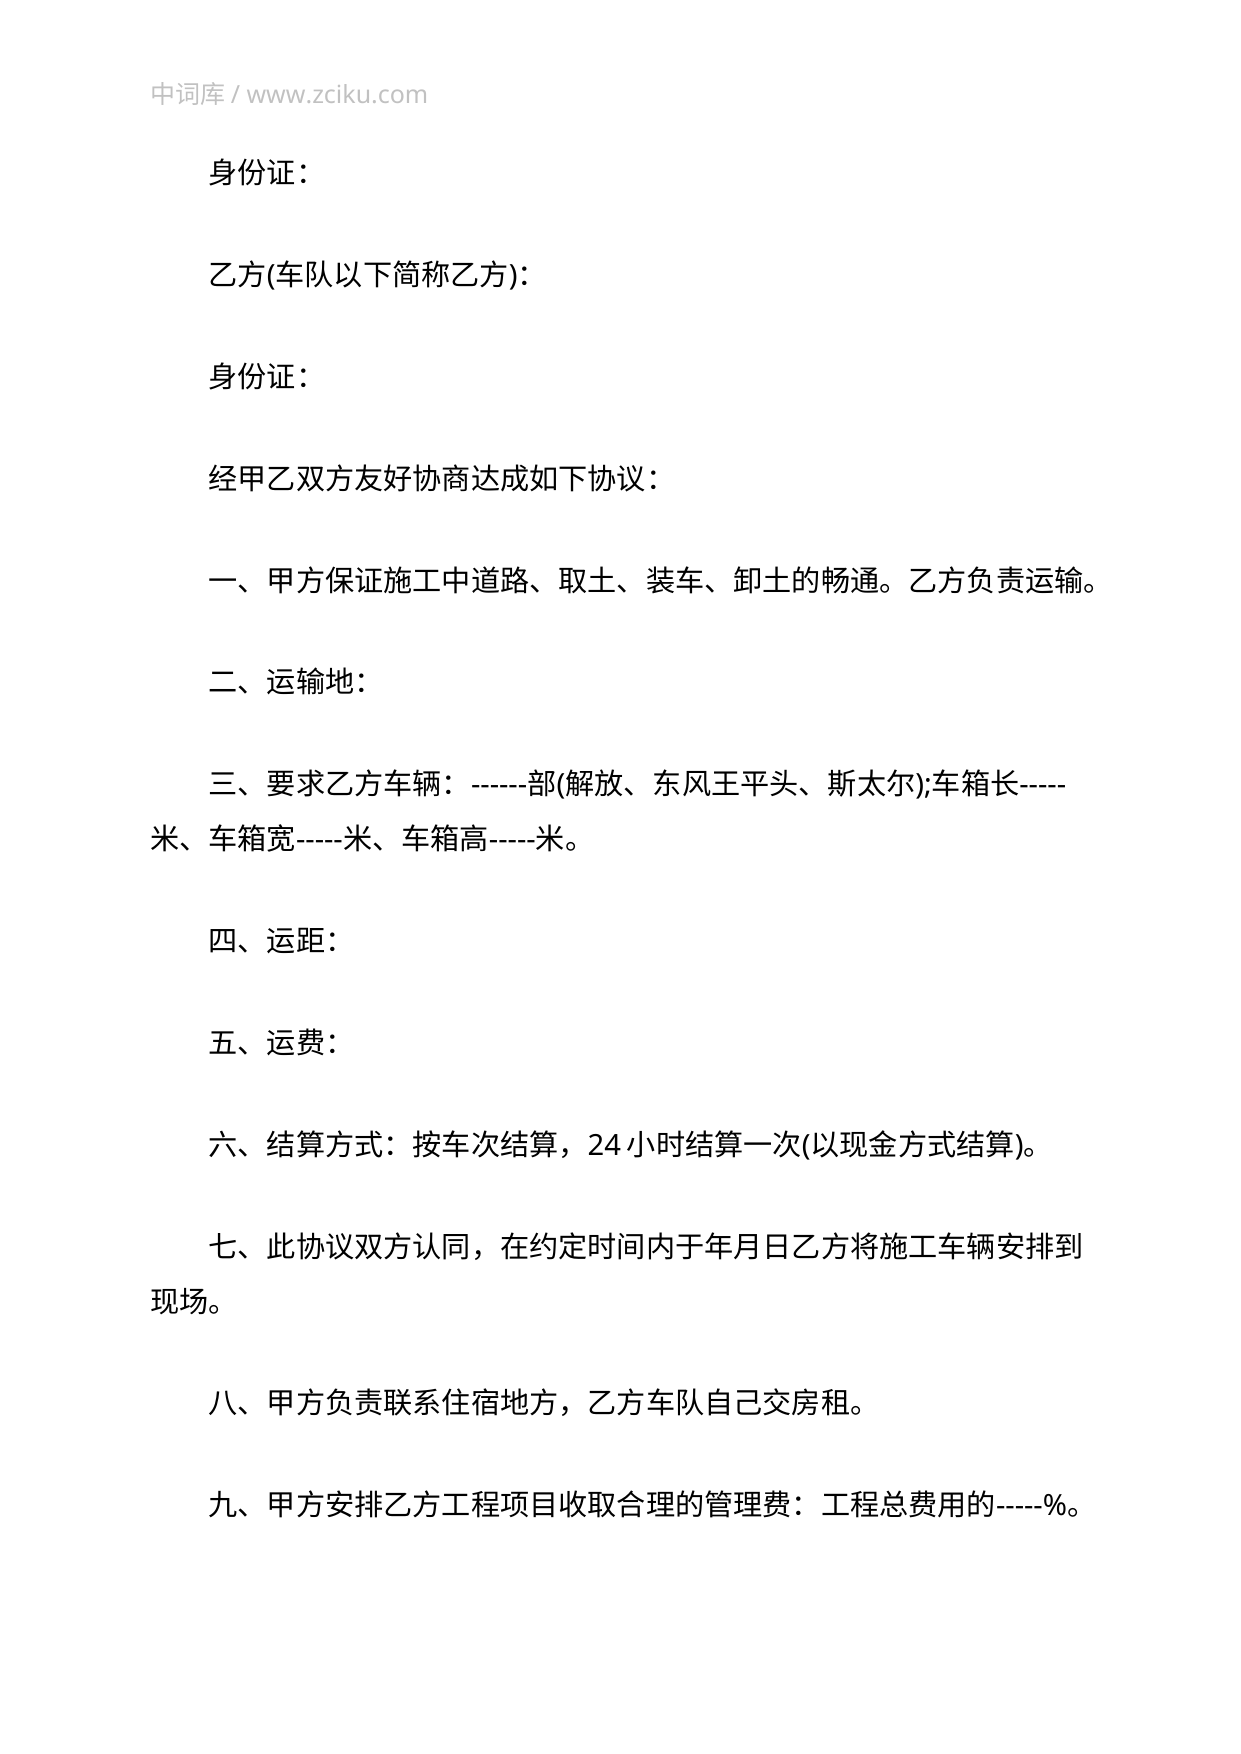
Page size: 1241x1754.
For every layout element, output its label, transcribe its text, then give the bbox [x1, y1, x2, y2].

text 四、运距： [150, 918, 1090, 960]
text 身份证： [150, 354, 1090, 396]
text 一、甲方保证施工中道路、取土、装车、卸土的畅通。乙方负责运输。 [150, 557, 1090, 599]
text 九、甲方安排乙方工程项目收取合理的管理费：工程总费用的-----%。 [150, 1482, 1090, 1524]
text 六、结算方式：按车次结算，24小时结算一次(以现金方式结算)。 [150, 1121, 1090, 1164]
text 七、此协议双方认同，在约定时间内于年月日乙方将施工车辆安排到现场。 [150, 1223, 1090, 1321]
text 乙方(车队以下简称乙方)： [150, 252, 1090, 294]
text 八、甲方负责联系住宿地方，乙方车队自己交房租。 [150, 1380, 1090, 1422]
text 经甲乙双方友好协商达成如下协议： [150, 456, 1090, 498]
text 二、运输地： [150, 659, 1090, 701]
text 五、运费： [150, 1019, 1090, 1062]
text 身份证： [150, 150, 1090, 192]
text 三、要求乙方车辆：------部(解放、东风王平头、斯太尔);车箱长-----米、车箱宽-----米、车箱高-----米。 [150, 761, 1090, 858]
